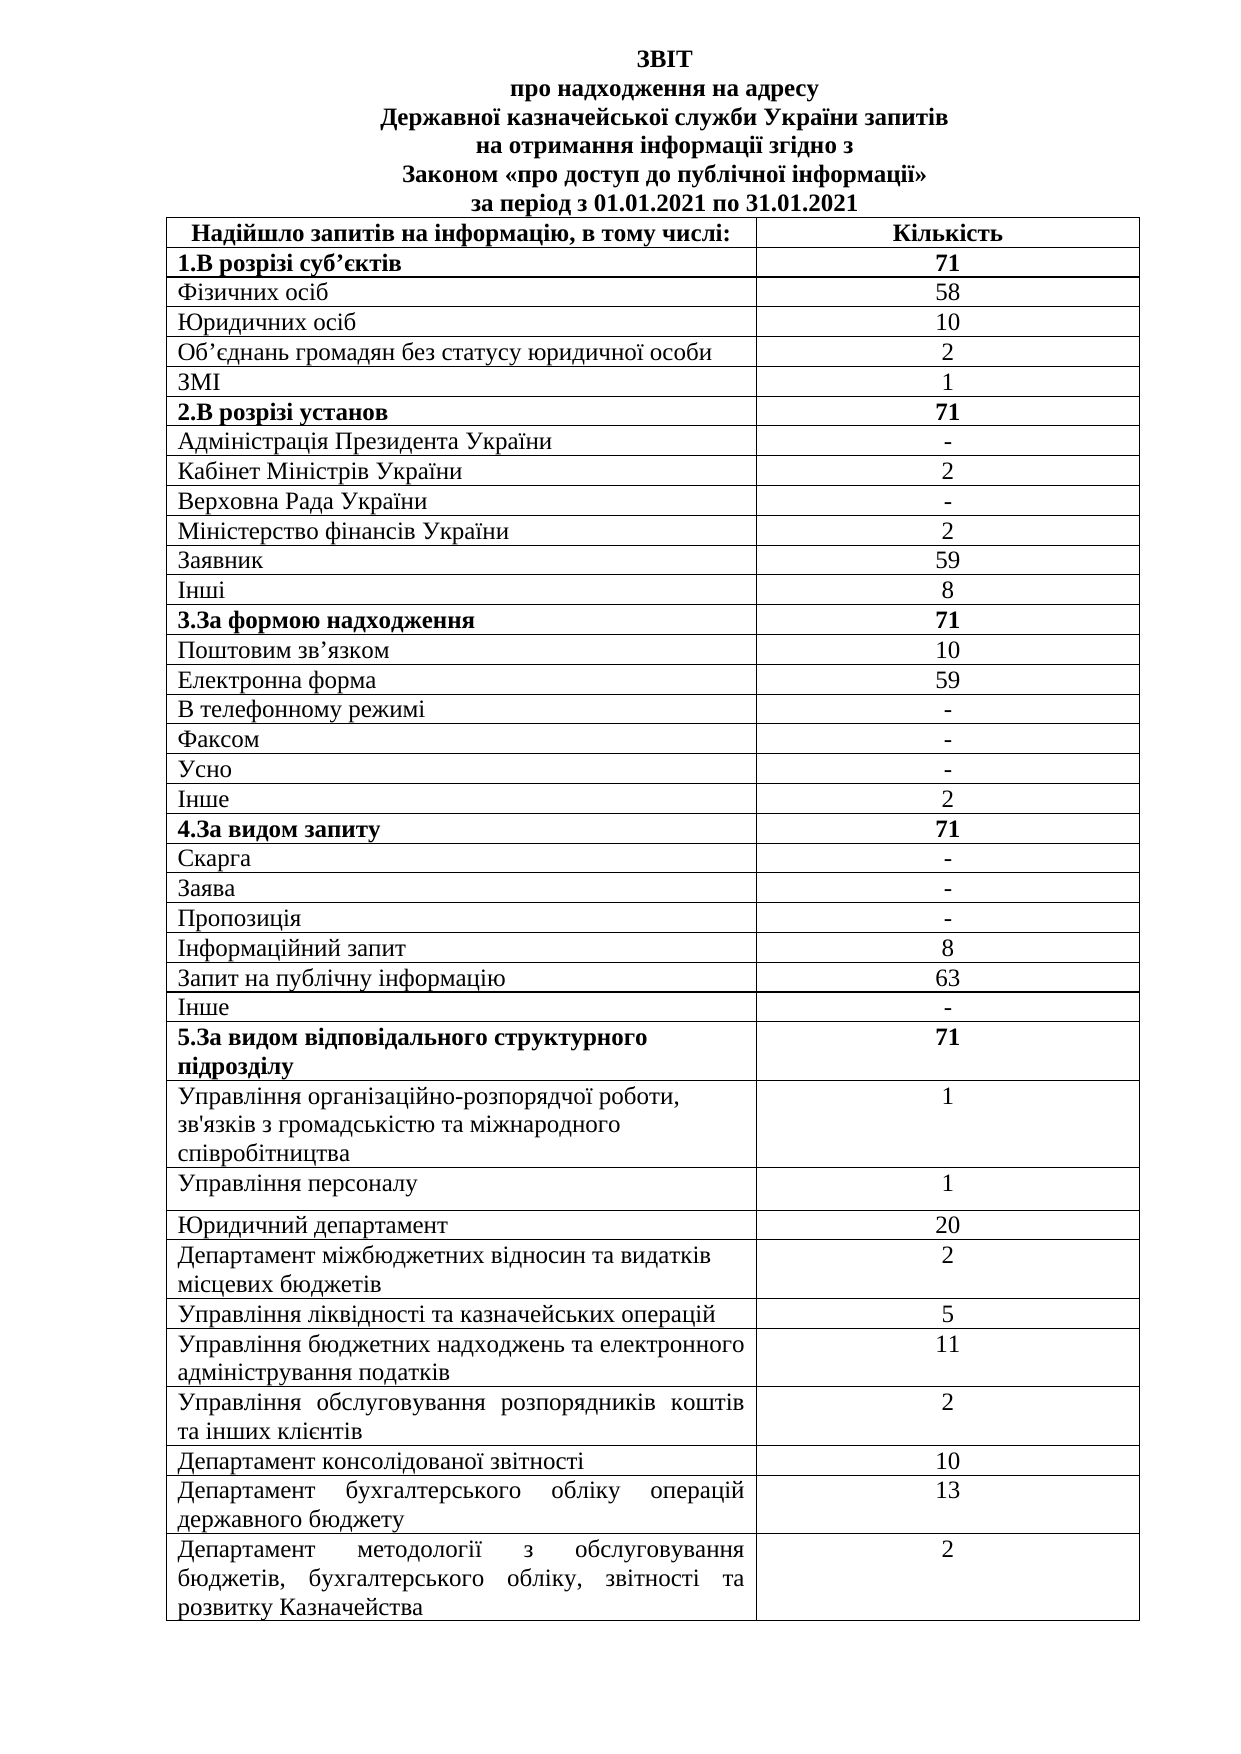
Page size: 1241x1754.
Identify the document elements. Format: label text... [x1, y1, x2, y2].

table_cell 11 [757, 1329, 1139, 1386]
table_cell 2 [757, 1387, 1139, 1445]
table_cell 2 [757, 337, 1139, 366]
table_cell - [757, 486, 1139, 515]
table_cell 1 [757, 367, 1139, 396]
text на отримання інформації згідно з [177, 131, 1152, 159]
table_cell - [757, 993, 1139, 1021]
table_header Кількість [757, 218, 1139, 247]
table_cell 58 [757, 278, 1139, 306]
table_cell 2 [757, 1534, 1139, 1620]
table_cell В телефонному режимі [167, 695, 756, 723]
table_cell 71 [757, 397, 1139, 425]
table_cell Інші [167, 575, 756, 604]
table_cell Департамент методології з обслуговування бюджетів, бухгалтерського обліку, звітності та розвитку Казначейства [167, 1534, 756, 1620]
table_cell 8 [757, 575, 1139, 604]
table_cell 2 [757, 456, 1139, 485]
table_cell - [757, 873, 1139, 902]
table_cell 71 [757, 605, 1139, 634]
table_cell 59 [757, 546, 1139, 574]
table_cell Управління бюджетних надходжень та електронного адміністрування податків [167, 1329, 756, 1386]
table_cell - [757, 844, 1139, 872]
table_cell Пропозиція [167, 903, 756, 932]
table_cell 71 [757, 1022, 1139, 1080]
table_cell Заявник [167, 546, 756, 574]
text про надходження на адресу [177, 73, 1152, 102]
table_cell Електронна форма [167, 665, 756, 693]
table_cell Управління ліквідності та казначейських операцій [167, 1299, 756, 1328]
table_cell 2.В розрізі установ [167, 397, 756, 425]
table_cell Фізичних осіб [167, 278, 756, 306]
table_cell Юридичний департамент [167, 1211, 756, 1239]
table_cell 2 [757, 784, 1139, 813]
table_cell 5.За видом відповідального структурного підрозділу [167, 1022, 756, 1080]
table_cell 2 [757, 516, 1139, 544]
table_cell 5 [757, 1299, 1139, 1328]
text Законом «про доступ до публічної інформації» [177, 159, 1152, 188]
table_cell Департамент консолідованої звітності [167, 1446, 756, 1474]
table_cell Управління організаційно-розпорядчої роботи, зв'язків з громадськістю та міжнародного співробітництва [167, 1081, 756, 1167]
table_cell 1 [757, 1168, 1139, 1209]
table_cell Департамент бухгалтерського обліку операцій державного бюджету [167, 1476, 756, 1533]
table_cell 10 [757, 307, 1139, 336]
table_cell Інформаційний запит [167, 933, 756, 962]
table_cell Усно [167, 754, 756, 783]
text ЗВІТ [177, 44, 1152, 73]
table_cell 71 [757, 814, 1139, 842]
table_cell 20 [757, 1211, 1139, 1239]
table_cell 8 [757, 933, 1139, 962]
table_cell - [757, 426, 1139, 455]
table_cell 10 [757, 635, 1139, 664]
text Державної казначейської служби України запитів [177, 102, 1152, 131]
table_cell Інше [167, 993, 756, 1021]
table_cell Об’єднань громадян без статусу юридичної особи [167, 337, 756, 366]
table_cell Запит на публічну інформацію [167, 963, 756, 991]
table_cell 59 [757, 665, 1139, 693]
table_cell 2 [757, 1240, 1139, 1298]
table_cell 71 [757, 248, 1139, 276]
table_cell 1.В розрізі суб’єктів [167, 248, 756, 276]
table_header Надійшло запитів на інформацію, в тому числі: [167, 218, 756, 247]
table_cell 3.За формою надходження [167, 605, 756, 634]
table_cell - [757, 903, 1139, 932]
table_cell 1 [757, 1081, 1139, 1167]
text за період з 01.01.2021 по 31.01.2021 [177, 188, 1152, 217]
table_cell 10 [757, 1446, 1139, 1474]
table_cell Міністерство фінансів України [167, 516, 756, 544]
table_cell - [757, 695, 1139, 723]
table_cell Заява [167, 873, 756, 902]
table_cell Управління персоналу [167, 1168, 756, 1209]
table_cell Кабінет Міністрів України [167, 456, 756, 485]
table_cell 63 [757, 963, 1139, 991]
table_cell Адміністрація Президента України [167, 426, 756, 455]
table_cell Поштовим зв’язком [167, 635, 756, 664]
table_cell Інше [167, 784, 756, 813]
table_cell Департамент міжбюджетних відносин та видатків місцевих бюджетів [167, 1240, 756, 1298]
table_cell Юридичних осіб [167, 307, 756, 336]
table_cell Управління обслуговування розпорядників коштів та інших клієнтів [167, 1387, 756, 1445]
table_cell - [757, 724, 1139, 753]
table_cell ЗМІ [167, 367, 756, 396]
table_cell - [757, 754, 1139, 783]
table_cell Скарга [167, 844, 756, 872]
table_cell Верховна Рада України [167, 486, 756, 515]
table_cell 4.За видом запиту [167, 814, 756, 842]
table_cell 13 [757, 1476, 1139, 1533]
table_cell Факсом [167, 724, 756, 753]
